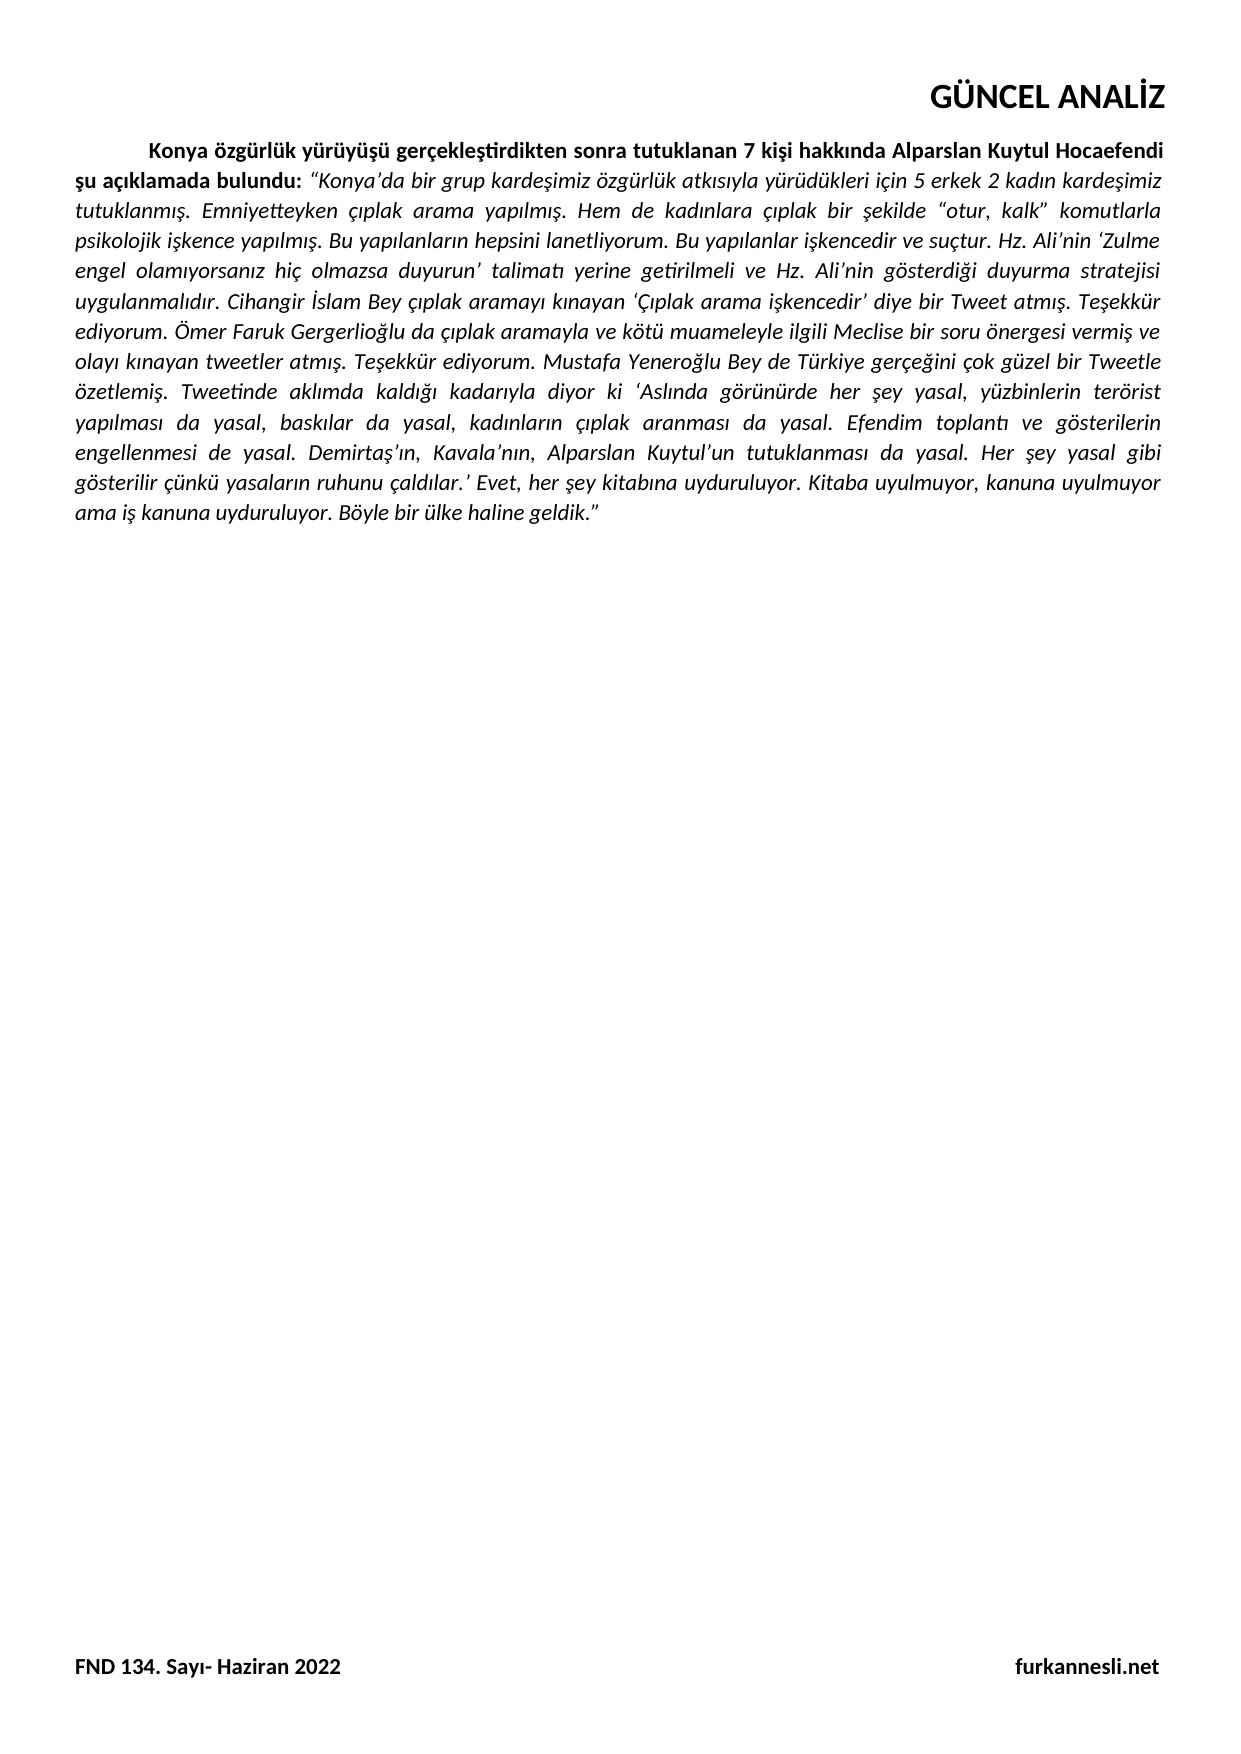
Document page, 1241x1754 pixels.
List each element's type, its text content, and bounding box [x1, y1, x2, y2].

text Konya özgürlük yürüyüşü gerçekleştirdikten sonra tutuklanan 7 kişi hakkında Alparslan Kuytul Hocaefendi şu açıklamada bulundu: “Konya’da bir grup kardeşimiz özgürlük atkısıyla yürüdükleri için 5 erkek 2 kadın kardeşimiz tutuklanmış. Emniyetteyken çıplak arama yapılmış. Hem de kadınlara çıplak bir şekilde “otur, kalk” komutlarla psikolojik işkence yapılmış. Bu yapılanların hepsini lanetliyorum. Bu yapılanlar işkencedir ve suçtur. Hz. Ali’nin ‘Zulme engel olamıyorsanız hiç olmazsa duyurun’ talimatı yerine getirilmeli ve Hz. Ali’nin gösterdiği duyurma stratejisi uygulanmalıdır. Cihangir İslam Bey çıplak aramayı kınayan ‘Çıplak arama işkencedir’ diye bir Tweet atmış. Teşekkür ediyorum. Ömer Faruk Gergerlioğlu da çıplak aramayla ve kötü muameleyle ilgili Meclise bir soru önergesi vermiş ve olayı kınayan tweetler atmış. Teşekkür ediyorum. Mustafa Yeneroğlu Bey de Türkiye gerçeğini çok güzel bir Tweetle özetlemiş. Tweetinde aklımda kaldığı kadarıyla diyor ki ‘Aslında görünürde her şey yasal, yüzbinlerin terörist yapılması da yasal, baskılar da yasal, kadınların çıplak aranması da yasal. Efendim toplantı ve gösterilerin engellenmesi de yasal. Demirtaş’ın, Kavala’nın, Alparslan Kuytul’un tutuklanması da yasal. Her şey yasal gibi gösterilir çünkü yasaların ruhunu çaldılar.’ Evet, her şey kitabına uyduruluyor. Kitaba uyulmuyor, kanuna uyulmuyor ama iş kanuna uyduruluyor. Böyle bir ülke haline geldik.” [75, 136, 1165, 526]
